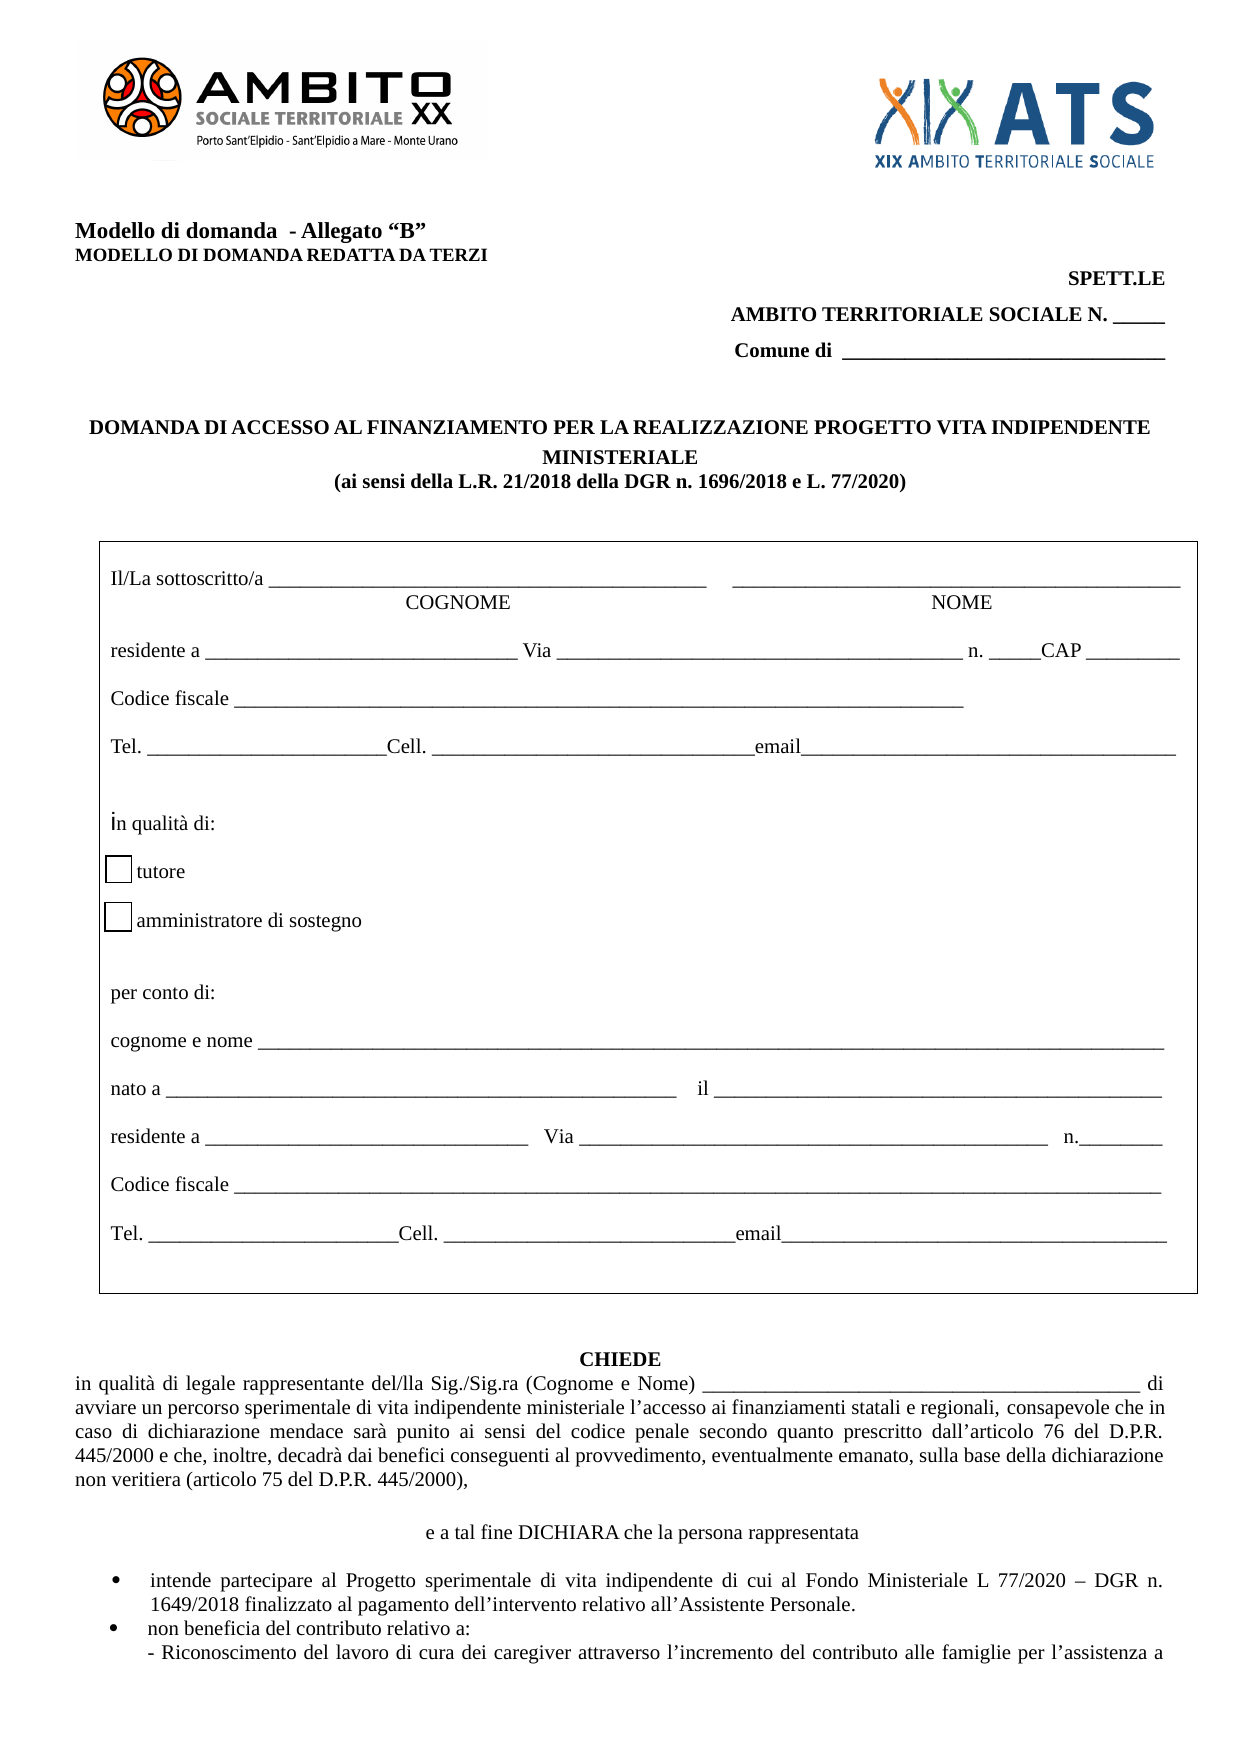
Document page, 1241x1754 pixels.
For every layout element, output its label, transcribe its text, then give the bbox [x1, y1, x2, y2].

picture [867, 74, 1160, 174]
text SPETT.LE [518, 265, 1165, 289]
text CHIEDE [75, 1346, 1165, 1371]
list non beneficia del contributo relativo a: [110, 1616, 1165, 1640]
table_header Il/La sottoscritto/a __________________________________________ ___________________________________________ COGNOME NOME residente a ______________________________ Via _______________________________________ n. _____CAP _________ Codice fiscale ______________________________________________________________________ Tel. _______________________Cell. _______________________________email____________________________________ in qualità di: tutore amministratore di sostegno per conto di: cognome e nome _______________________________________________________________________________________ nato a _________________________________________________ il ___________________________________________ residente a _______________________________ Via _____________________________________________ n.________ Codice fiscale _________________________________________________________________________________________ Tel. ________________________Cell. ____________________________email_____________________________________ [100, 542, 1197, 1293]
list intende partecipare al Progetto sperimentale di vita indipendente di cui al Fondo Ministeriale L 77/2020 – DGR n. 1649/2018 finalizzato al pagamento dell’intervento relativo all’Assistente Personale. [112, 1568, 1165, 1616]
list e a tal fine DICHIARA che la persona rappresentata [119, 1519, 1165, 1544]
text (ai sensi della L.R. 21/2018 della DGR n. 1696/2018 e L. 77/2020) [75, 469, 1165, 493]
text DOMANDA DI ACCESSO AL FINANZIAMENTO PER LA REALIZZAZIONE PROGETTO VITA INDIPENDENTE MINISTERIALE [75, 409, 1165, 469]
text in qualità di legale rappresentante del/lla Sig./Sig.ra (Cognome e Nome) __________________________________________ di avviare un percorso sperimentale di vita indipendente ministeriale l’accesso ai finanziamenti statali e regionali, consapevole che in caso di dichiarazione mendace sarà punito ai sensi del codice penale secondo quanto prescritto dall’articolo 76 del D.P.R. 445/2000 e che, inoltre, decadrà dai benefici conseguenti al provvedimento, eventualmente emanato, sulla base della dichiarazione non veritiera (articolo 75 del D.P.R. 445/2000), [75, 1371, 1165, 1491]
text Comune di _______________________________ [518, 337, 1165, 362]
text AMBITO TERRITORIALE SOCIALE N. _____ [518, 301, 1165, 326]
text MODELLO DI DOMANDA REDATTA DA TERZI [75, 244, 1165, 265]
picture [76, 39, 489, 161]
text Modello di domanda - Allegato “B” [75, 217, 1165, 244]
